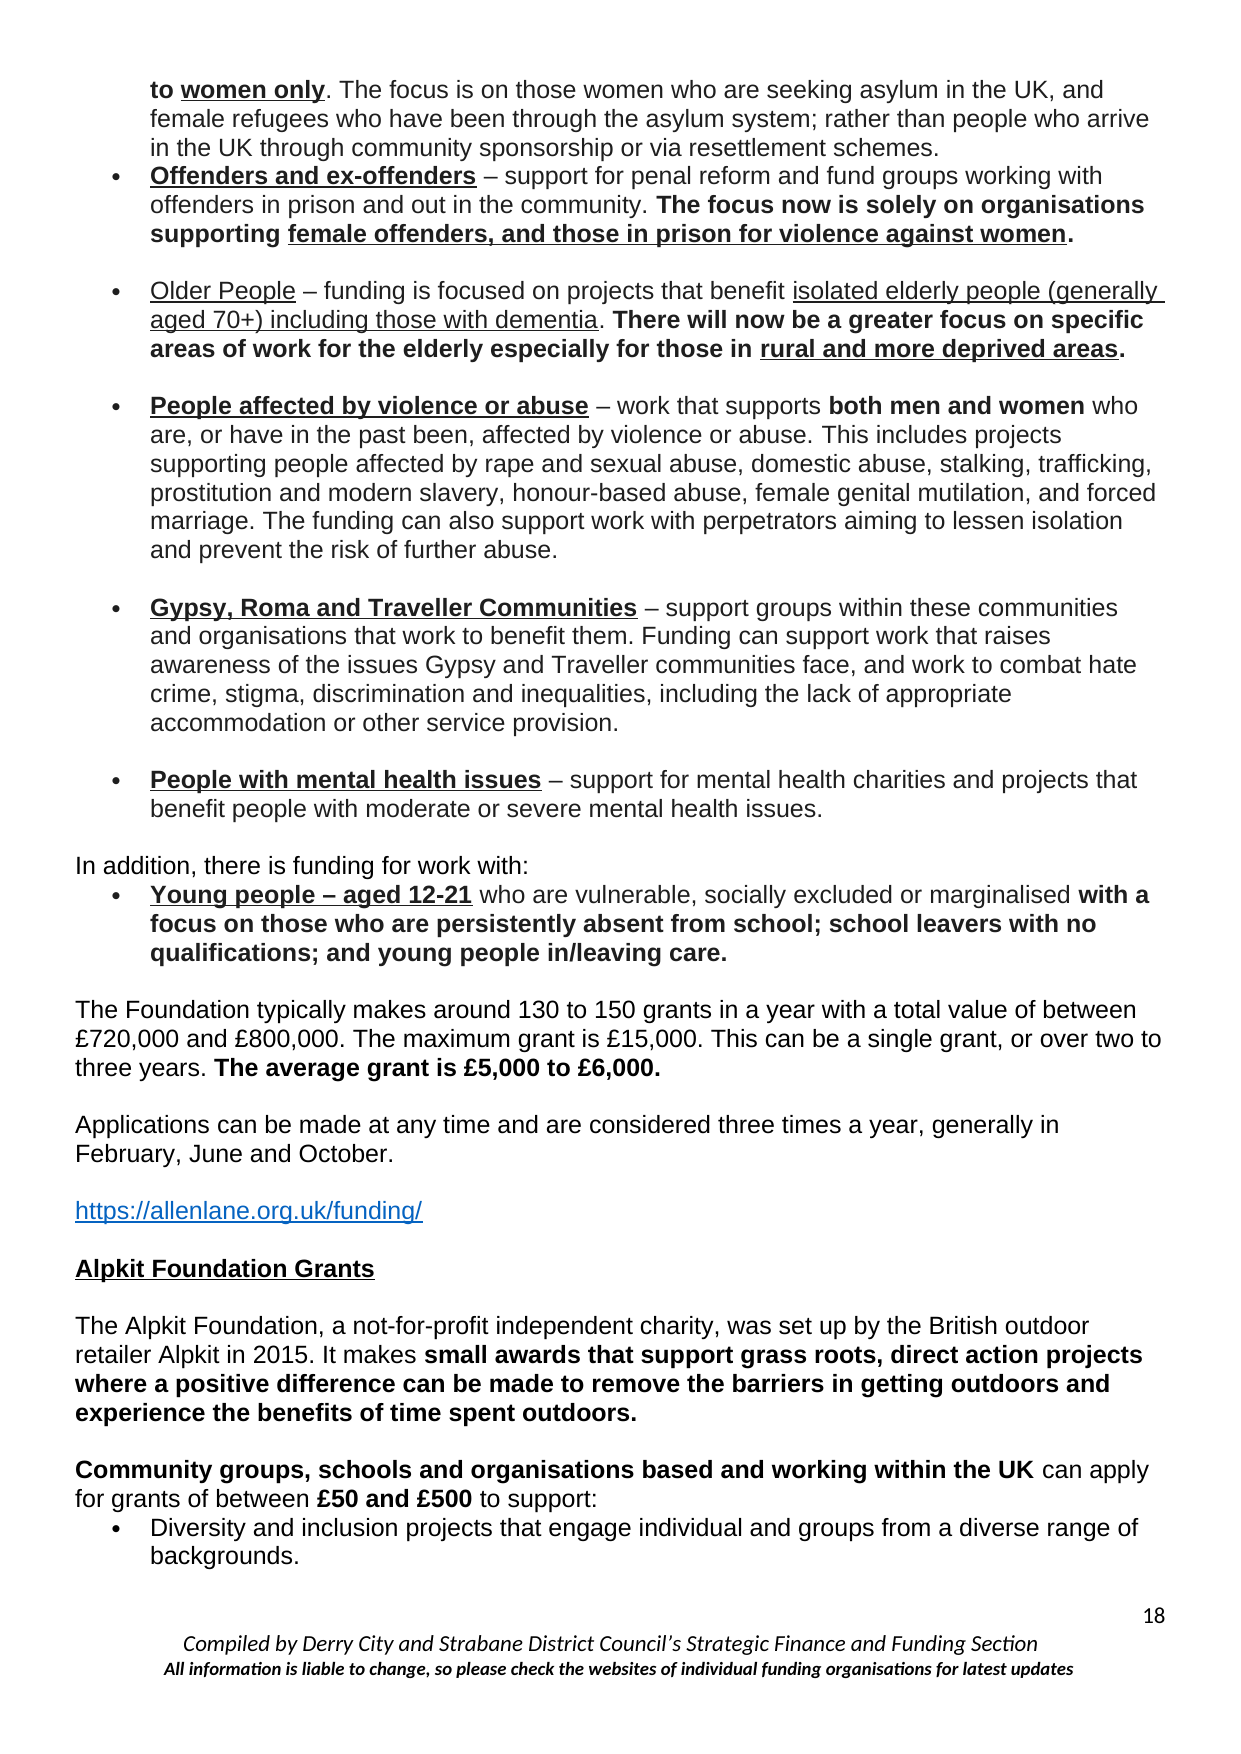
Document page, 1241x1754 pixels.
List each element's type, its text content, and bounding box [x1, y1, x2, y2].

list Offenders and ex-offenders – support for penal reform and fund groups working with offenders in prison and out in the community. The focus now is solely on organisations supporting female offenders, and those in prison for violence against women. [112, 161, 1165, 247]
list Gypsy, Roma and Traveller Communities – support groups within these communities and organisations that work to benefit them. Funding can support work that raises awareness of the issues Gypsy and Traveller communities face, and work to combat hate crime, stigma, discrimination and inequalities, including the lack of appropriate accommodation or other service provision. [112, 592, 1165, 736]
list Young people – aged 12-21 who are vulnerable, socially excluded or marginalised with a focus on those who are persistently absent from school; school leavers with no qualifications; and young people in/leaving care. [112, 880, 1165, 966]
list People with mental health issues – support for mental health charities and projects that benefit people with moderate or severe mental health issues. [112, 765, 1165, 822]
text In addition, there is funding for work with: [75, 851, 1165, 880]
text The Foundation typically makes around 130 to 150 grants in a year with a total value of between £720,000 and £800,000. The maximum grant is £15,000. This can be a single grant, or over two to three years. The average grant is £5,000 to £6,000. [75, 995, 1165, 1081]
text https://allenlane.org.uk/funding/ [75, 1196, 1165, 1225]
text Applications can be made at any time and are considered three times a year, generally in February, June and October. [75, 1110, 1165, 1167]
list People affected by violence or abuse – work that supports both men and women who are, or have in the past been, affected by violence or abuse. This includes projects supporting people affected by rape and sexual abuse, domestic abuse, stalking, trafficking, prostitution and modern slavery, honour-based abuse, female genital mutilation, and forced marriage. The funding can also support work with perpetrators aiming to lessen isolation and prevent the risk of further abuse. [112, 391, 1165, 564]
text The Alpkit Foundation, a not-for-profit independent charity, was set up by the British outdoor retailer Alpkit in 2015. It makes small awards that support grass roots, direct action projects where a positive difference can be made to remove the barriers in getting outdoors and experience the benefits of time spent outdoors. [75, 1311, 1165, 1426]
text Alpkit Foundation Grants [75, 1254, 1165, 1282]
list Older People – funding is focused on projects that benefit isolated elderly people (generally aged 70+) including those with dementia. There will now be a greater focus on specific areas of work for the elderly especially for those in rural and more deprived areas. [112, 276, 1165, 362]
list Diversity and inclusion projects that engage individual and groups from a diverse range of backgrounds. [112, 1512, 1165, 1570]
text Community groups, schools and organisations based and working within the UK can apply for grants of between £50 and £500 to support: [75, 1455, 1165, 1512]
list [112, 75, 1165, 161]
